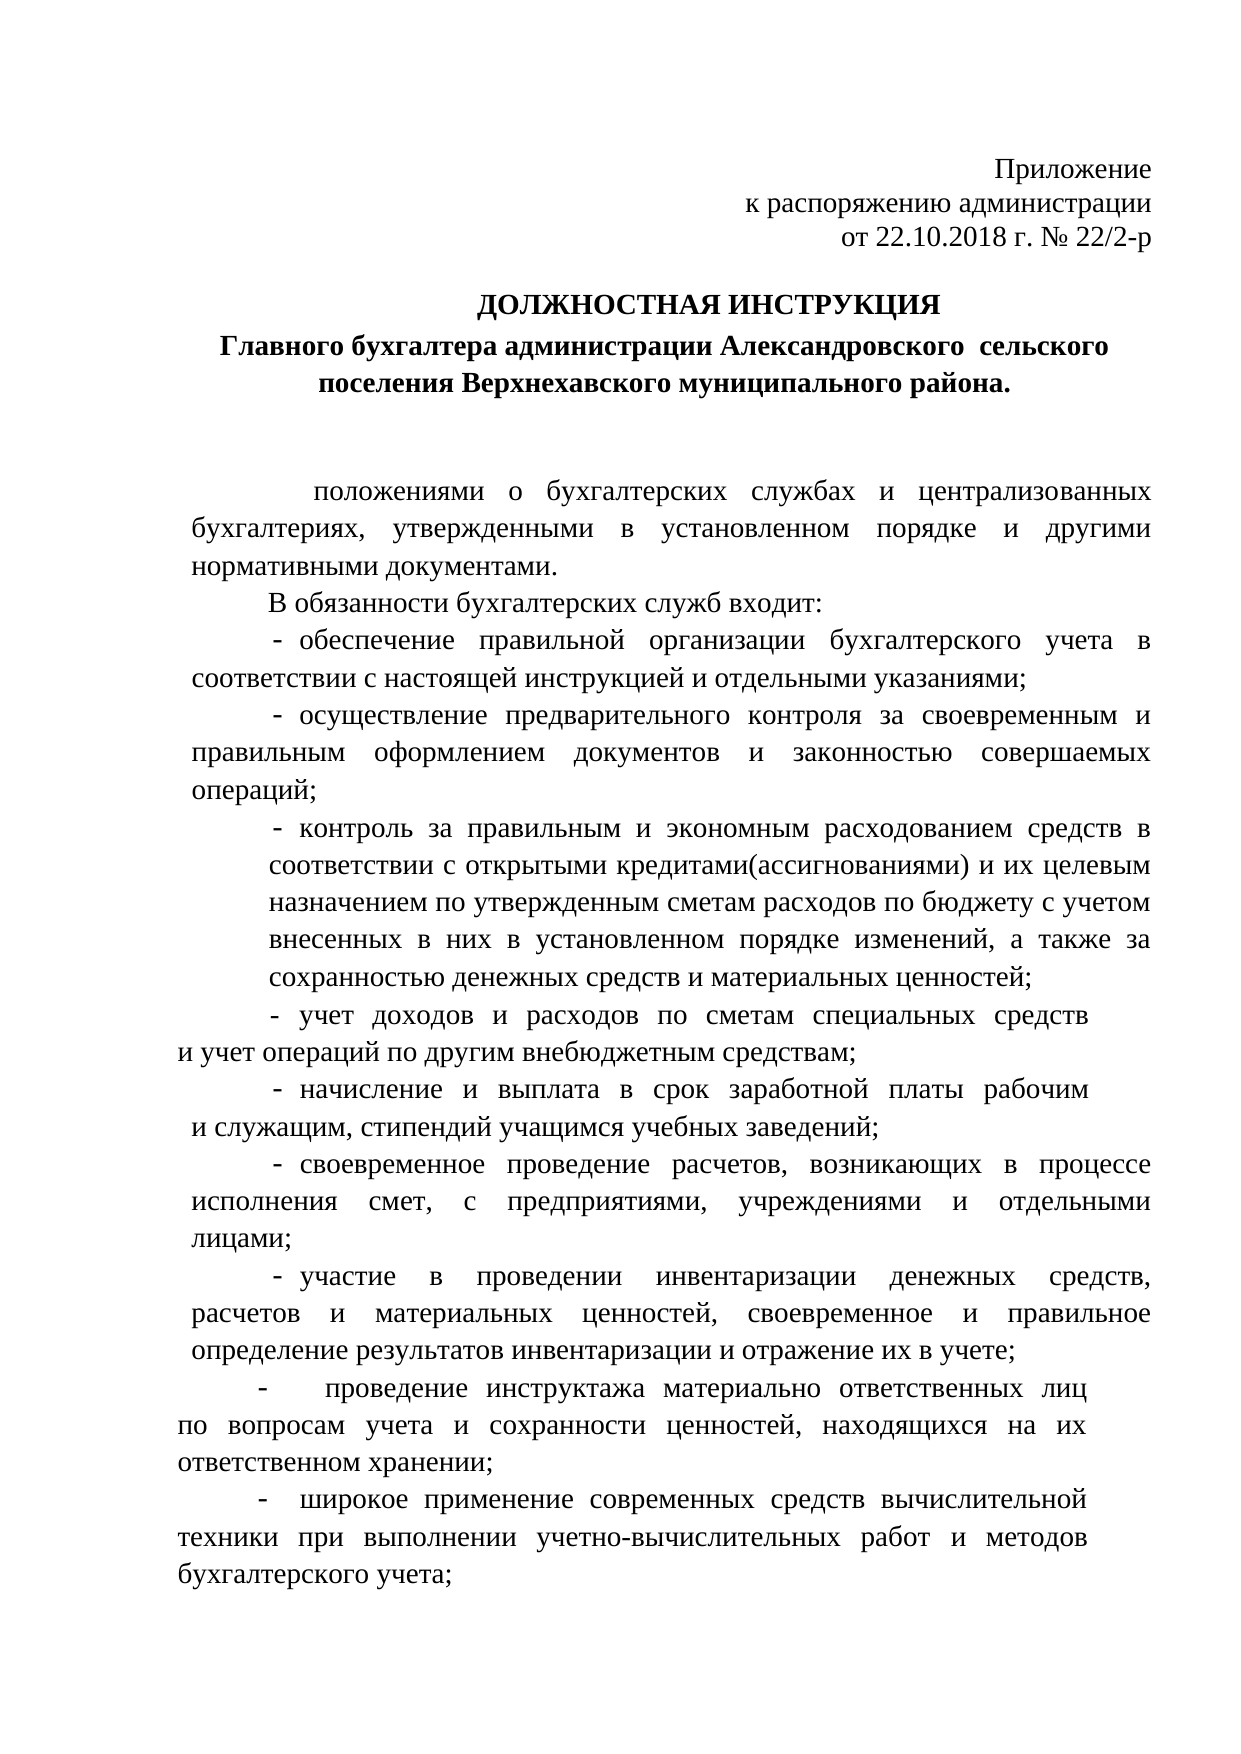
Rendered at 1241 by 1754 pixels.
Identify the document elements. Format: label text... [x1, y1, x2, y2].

text Приложение [177, 152, 1152, 185]
text от 22.10.2018 г. № 22/2-р [177, 219, 1152, 252]
list контроль за правильным и экономным расходованием средств в соответствии с открытыми кредитами(ассигнованиями) и их целевым назначением по утвержденным сметам расходов по бюджету с учетом внесенных в них в установленном порядке изменений, а также за сохранностью денежных средств и материальных ценностей; [269, 807, 1152, 994]
text Главного бухгалтера администрации Александровского сельского поселения Верхнехавского муниципального района. [177, 325, 1152, 400]
list осуществление предварительного контроля за своевременным и правильным оформлением документов и законностью совершаемых операций; [191, 695, 1152, 807]
list участие в проведении инвентаризации денежных средств, расчетов и материальных ценностей, своевременное и правильное определение результатов инвентаризации и отражение их в учете; [191, 1255, 1152, 1367]
list проведение инструктажа материально ответственных лиц по вопросам учета и сохранности ценностей, находящихся на их ответственном хранении; [177, 1367, 1088, 1479]
list начисление и выплата в срок заработной платы рабочим и служащим, стипендий учащимся учебных заведений; [191, 1069, 1090, 1143]
list обеспечение правильной организации бухгалтерского учета в соответствии с настоящей инструкцией и отдельными указаниями; [191, 620, 1152, 694]
list широкое применение современных средств вычислительной техники при выполнении учетно-вычислительных работ и методов бухгалтерского учета; [177, 1479, 1088, 1591]
list своевременное проведение расчетов, возникающих в процессе исполнения смет, с предприятиями, учреждениями и отдельными лицами; [191, 1143, 1152, 1255]
text к распоряжению администрации [177, 185, 1152, 219]
text В обязанности бухгалтерских служб входит: [268, 583, 1152, 620]
text - учет доходов и расходов по сметам специальных средств и учет операций по другим внебюджетным средствам; [177, 994, 1090, 1069]
text ДОЛЖНОСТНАЯ ИНСТРУКЦИЯ [191, 284, 1152, 322]
text положениями о бухгалтерских службах и централизованных бухгалтериях, утвержденными в установленном порядке и другими нормативными документами. [191, 471, 1152, 583]
